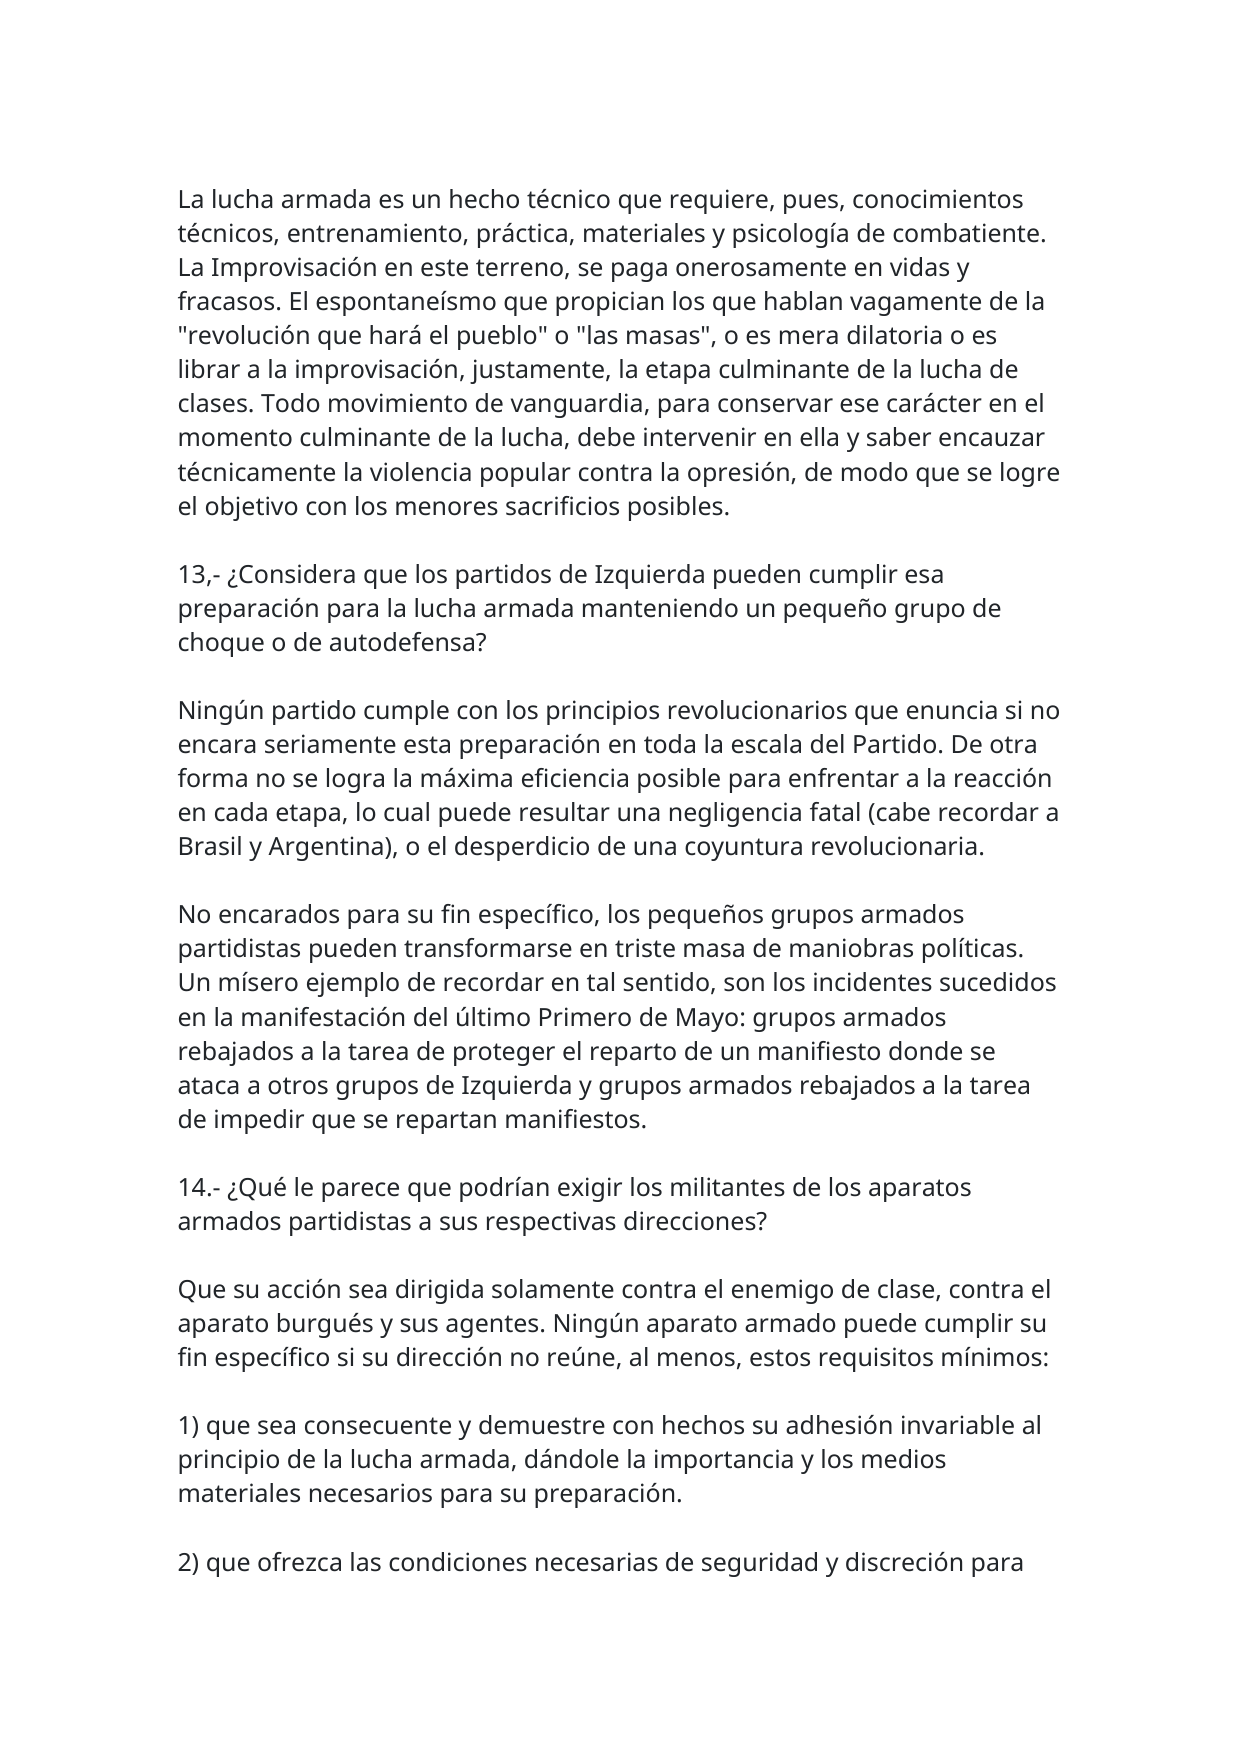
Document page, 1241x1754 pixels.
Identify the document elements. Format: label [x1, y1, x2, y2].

text [177, 148, 1063, 1578]
